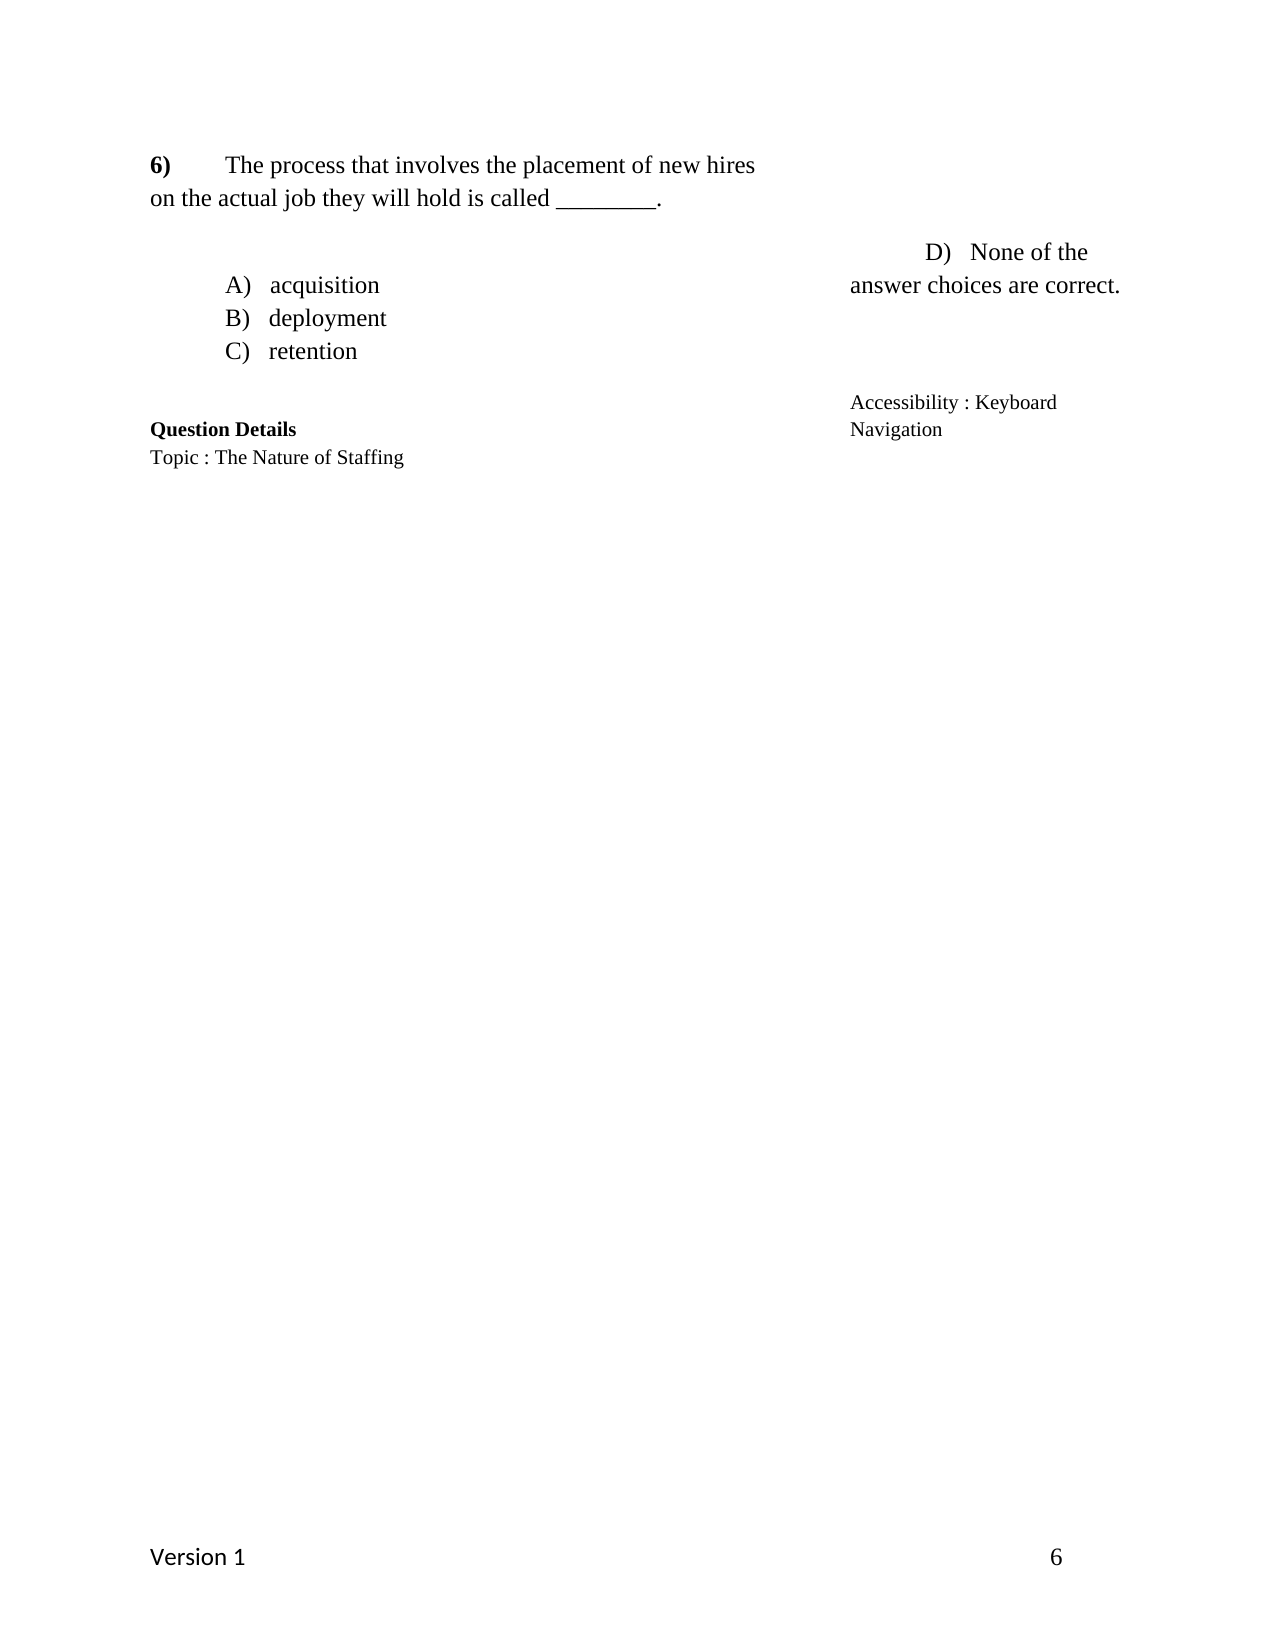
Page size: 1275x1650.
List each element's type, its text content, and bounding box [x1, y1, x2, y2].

text Question Details Topic : The Nature of Staffing Accessibility : Keyboard Navigation [150, 390, 775, 469]
text A) acquisition B) deployment C) retention D) None of the answer choices are correct. [850, 237, 1125, 332]
text A) acquisition B) deployment C) retention D) None of the answer choices are correct. [150, 237, 775, 365]
text 6) The process that involves the placement of new hires on the actual job they will hold is called ________. [150, 150, 775, 212]
text Question Details Topic : The Nature of Staffing Accessibility : Keyboard Navigation [850, 390, 1125, 441]
